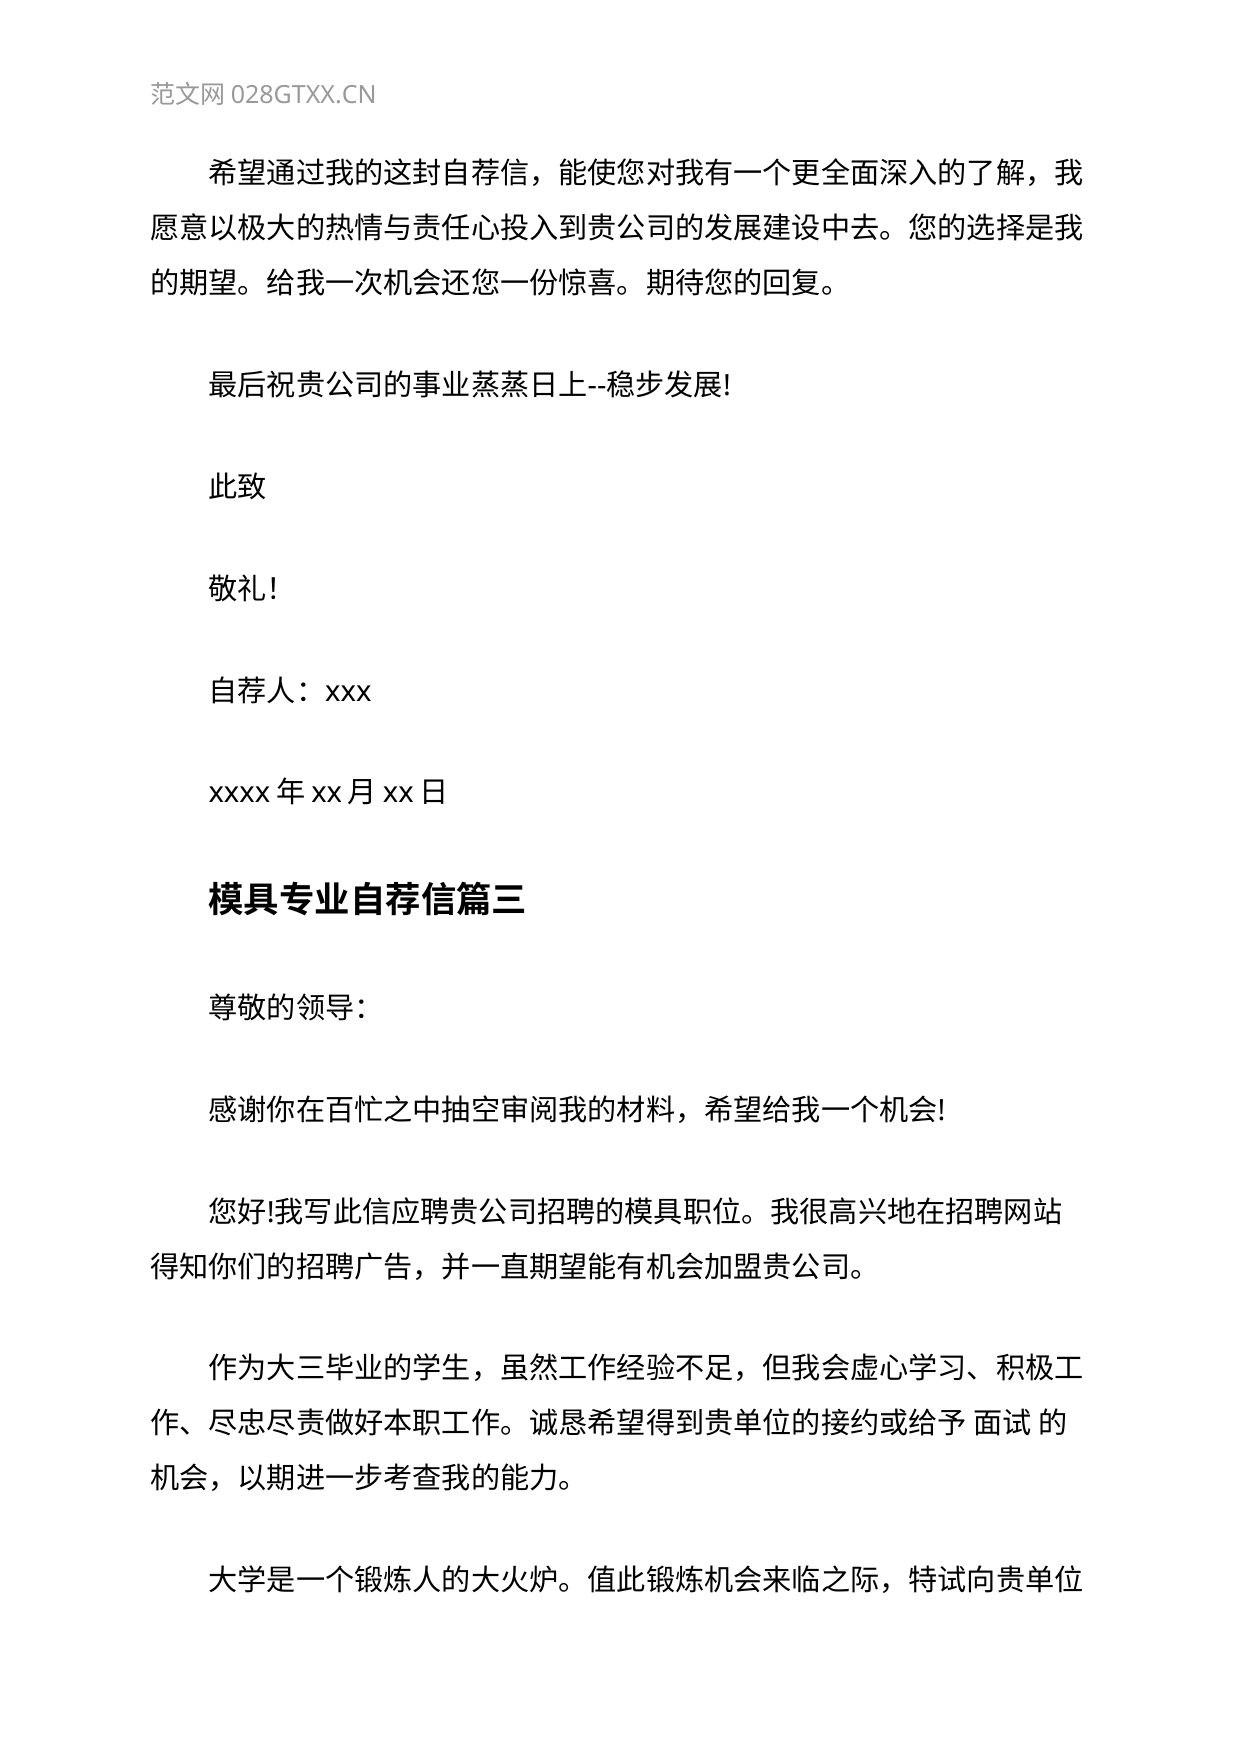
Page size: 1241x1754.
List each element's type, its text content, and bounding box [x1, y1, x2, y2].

text 自荐人：xxx [150, 667, 1090, 709]
text xxxx年xx月xx日 [150, 769, 1090, 811]
text 此致 [150, 463, 1090, 506]
text 作为大三毕业的学生，虽然工作经验不足，但我会虚心学习、积极工作、尽忠尽责做好本职工作。诚恳希望得到贵单位的接约或给予 面试 的机会，以期进一步考查我的能力。 [150, 1345, 1090, 1497]
text 模具专业自荐信篇三 [150, 871, 1090, 922]
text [150, 1557, 1090, 1599]
text 您好!我写此信应聘贵公司招聘的模具职位。我很高兴地在招聘网站得知你们的招聘广告，并一直期望能有机会加盟贵公司。 [150, 1188, 1090, 1286]
text 敬礼！ [150, 565, 1090, 608]
text 希望通过我的这封自荐信，能使您对我有一个更全面深入的了解，我愿意以极大的热情与责任心投入到贵公司的发展建设中去。您的选择是我的期望。给我一次机会还您一份惊喜。期待您的回复。 [150, 150, 1090, 302]
text 感谢你在百忙之中抽空审阅我的材料，希望给我一个机会! [150, 1086, 1090, 1129]
text 最后祝贵公司的事业蒸蒸日上--稳步发展! [150, 362, 1090, 404]
text 尊敬的领导： [150, 984, 1090, 1027]
